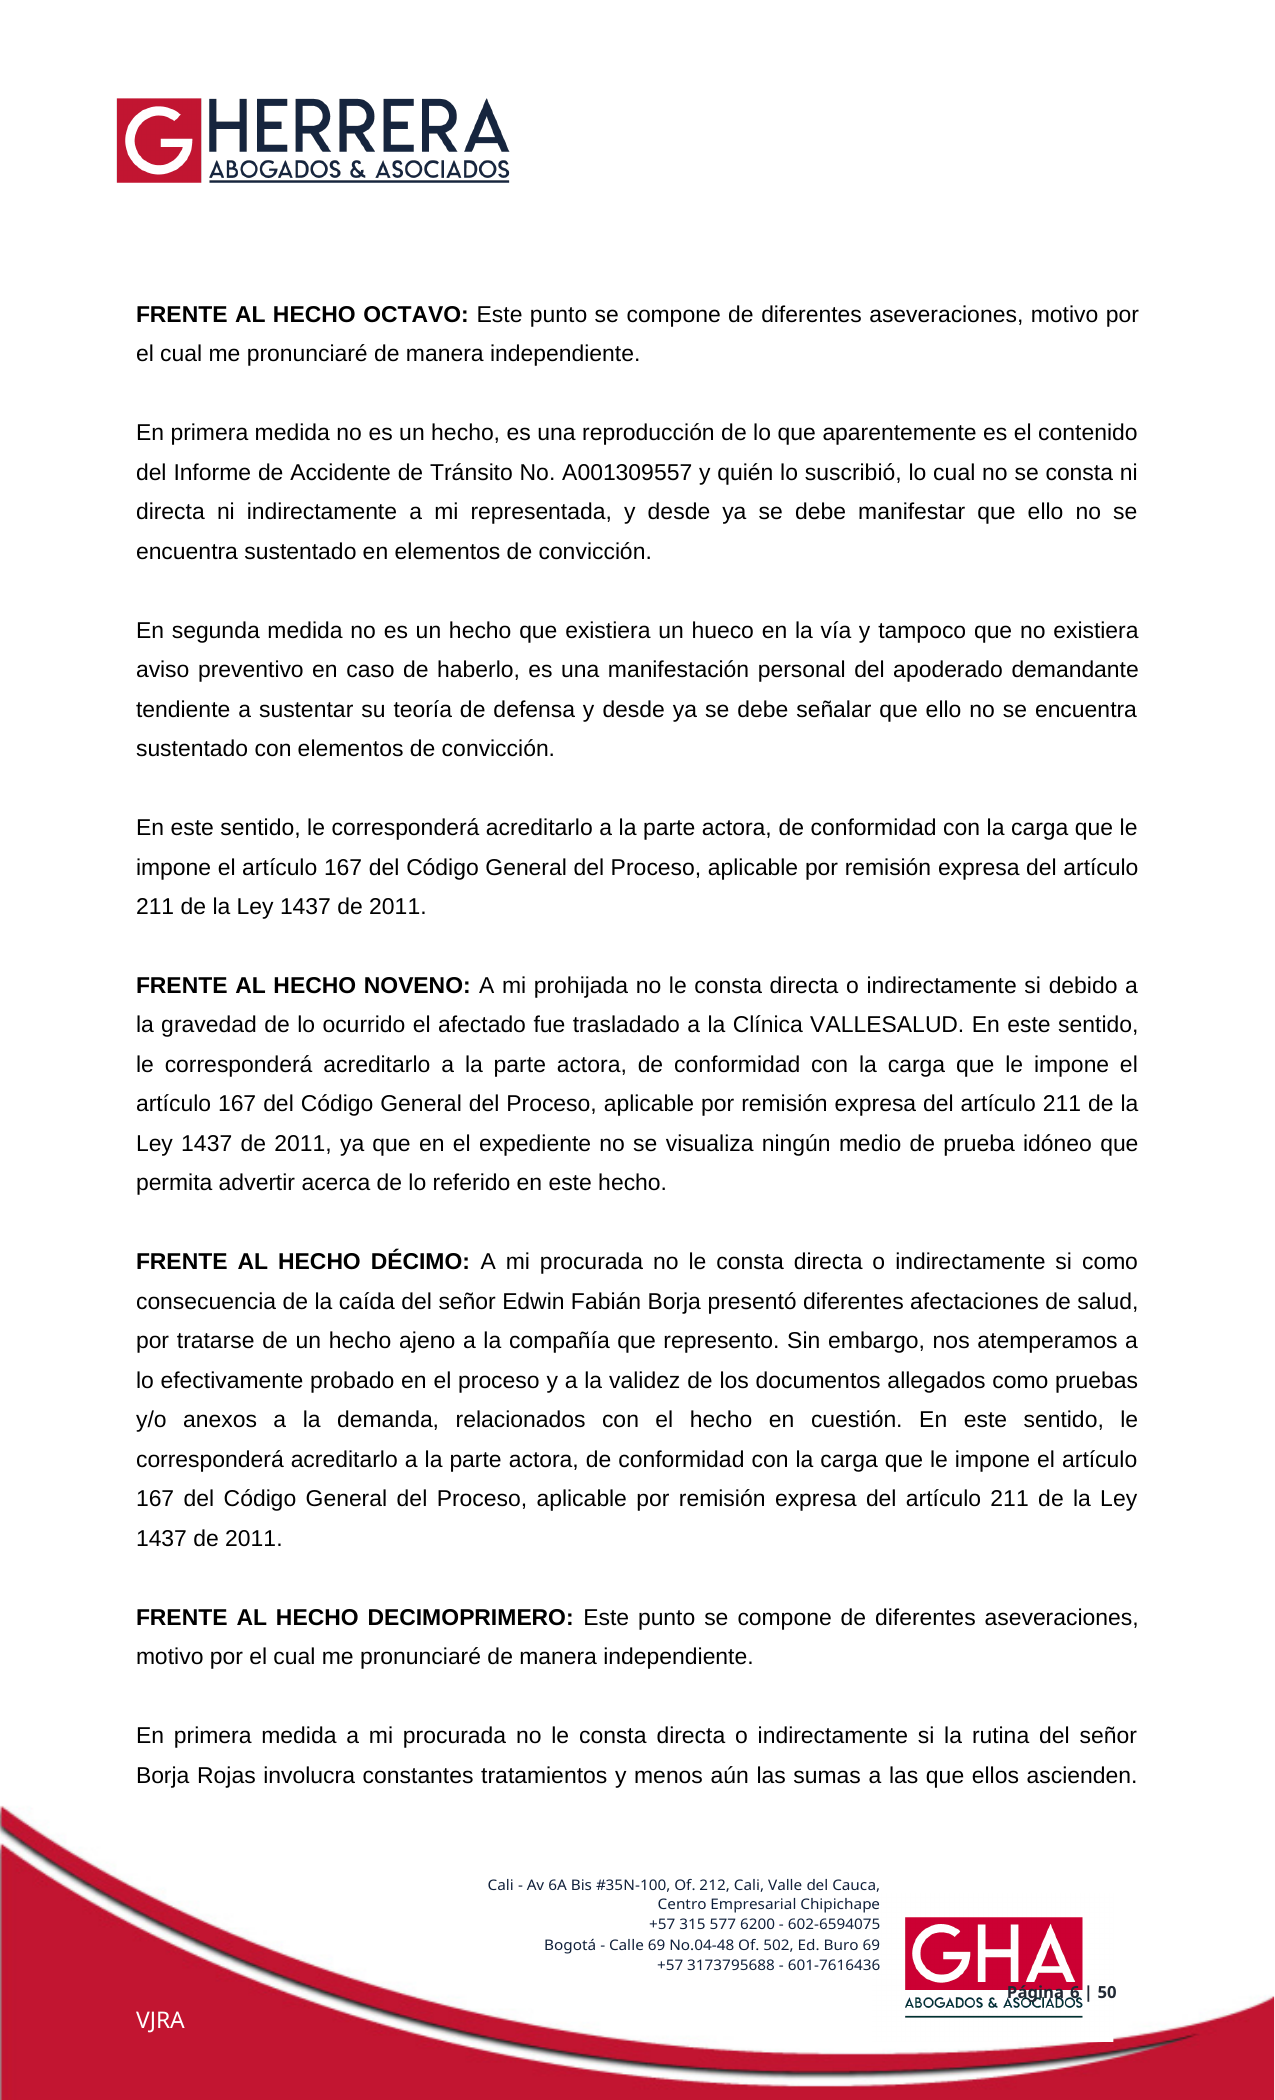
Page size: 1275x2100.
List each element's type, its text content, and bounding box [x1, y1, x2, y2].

text FRENTE AL HECHO DECIMOPRIMERO: Este punto se compone de diferentes aseveraciones, motivo por el cual me pronunciaré de manera independiente. [136, 1604, 1139, 1669]
text FRENTE AL HECHO DÉCIMO: A mi procurada no le consta directa o indirectamente si como consecuencia de la caída del señor Edwin Fabián Borja presentó diferentes afectaciones de salud, por tratarse de un hecho ajeno a la compañía que represento. Sin embargo, nos atemperamos a lo efectivamente probado en el proceso y a la validez de los documentos allegados como pruebas y/o anexos a la demanda, relacionados con el hecho en cuestión. En este sentido, le corresponderá acreditarlo a la parte actora, de conformidad con la carga que le impone el artículo 167 del Código General del Proceso, aplicable por remisión expresa del artículo 211 de la Ley 1437 de 2011. [136, 1248, 1139, 1551]
text FRENTE AL HECHO OCTAVO: Este punto se compone de diferentes aseveraciones, motivo por el cual me pronunciaré de manera independiente. [136, 301, 1139, 367]
text En segunda medida no es un hecho que existiera un hueco en la vía y tampoco que no existiera aviso preventivo en caso de haberlo, es una manifestación personal del apoderado demandante tendiente a sustentar su teoría de defensa y desde ya se debe señalar que ello no se encuentra sustentado con elementos de convicción. [136, 617, 1139, 761]
text En este sentido, le corresponderá acreditarlo a la parte actora, de conformidad con la carga que le impone el artículo 167 del Código General del Proceso, aplicable por remisión expresa del artículo 211 de la Ley 1437 de 2011. [136, 814, 1139, 919]
picture [96, 75, 529, 206]
text FRENTE AL HECHO NOVENO: A mi prohijada no le consta directa o indirectamente si debido a la gravedad de lo ocurrido el afectado fue trasladado a la Clínica VALLESALUD. En este sentido, le corresponderá acreditarlo a la parte actora, de conformidad con la carga que le impone el artículo 167 del Código General del Proceso, aplicable por remisión expresa del artículo 211 de la Ley 1437 de 2011, ya que en el expediente no se visualiza ningún medio de prueba idóneo que permita advertir acerca de lo referido en este hecho. [136, 972, 1139, 1196]
text En primera medida no es un hecho, es una reproducción de lo que aparentemente es el contenido del Informe de Accidente de Tránsito No. A001309557 y quién lo suscribió, lo cual no se consta ni directa ni indirectamente a mi representada, y desde ya se debe manifestar que ello no se encuentra sustentado en elementos de convicción. [136, 419, 1139, 564]
picture [0, 1793, 1275, 2100]
